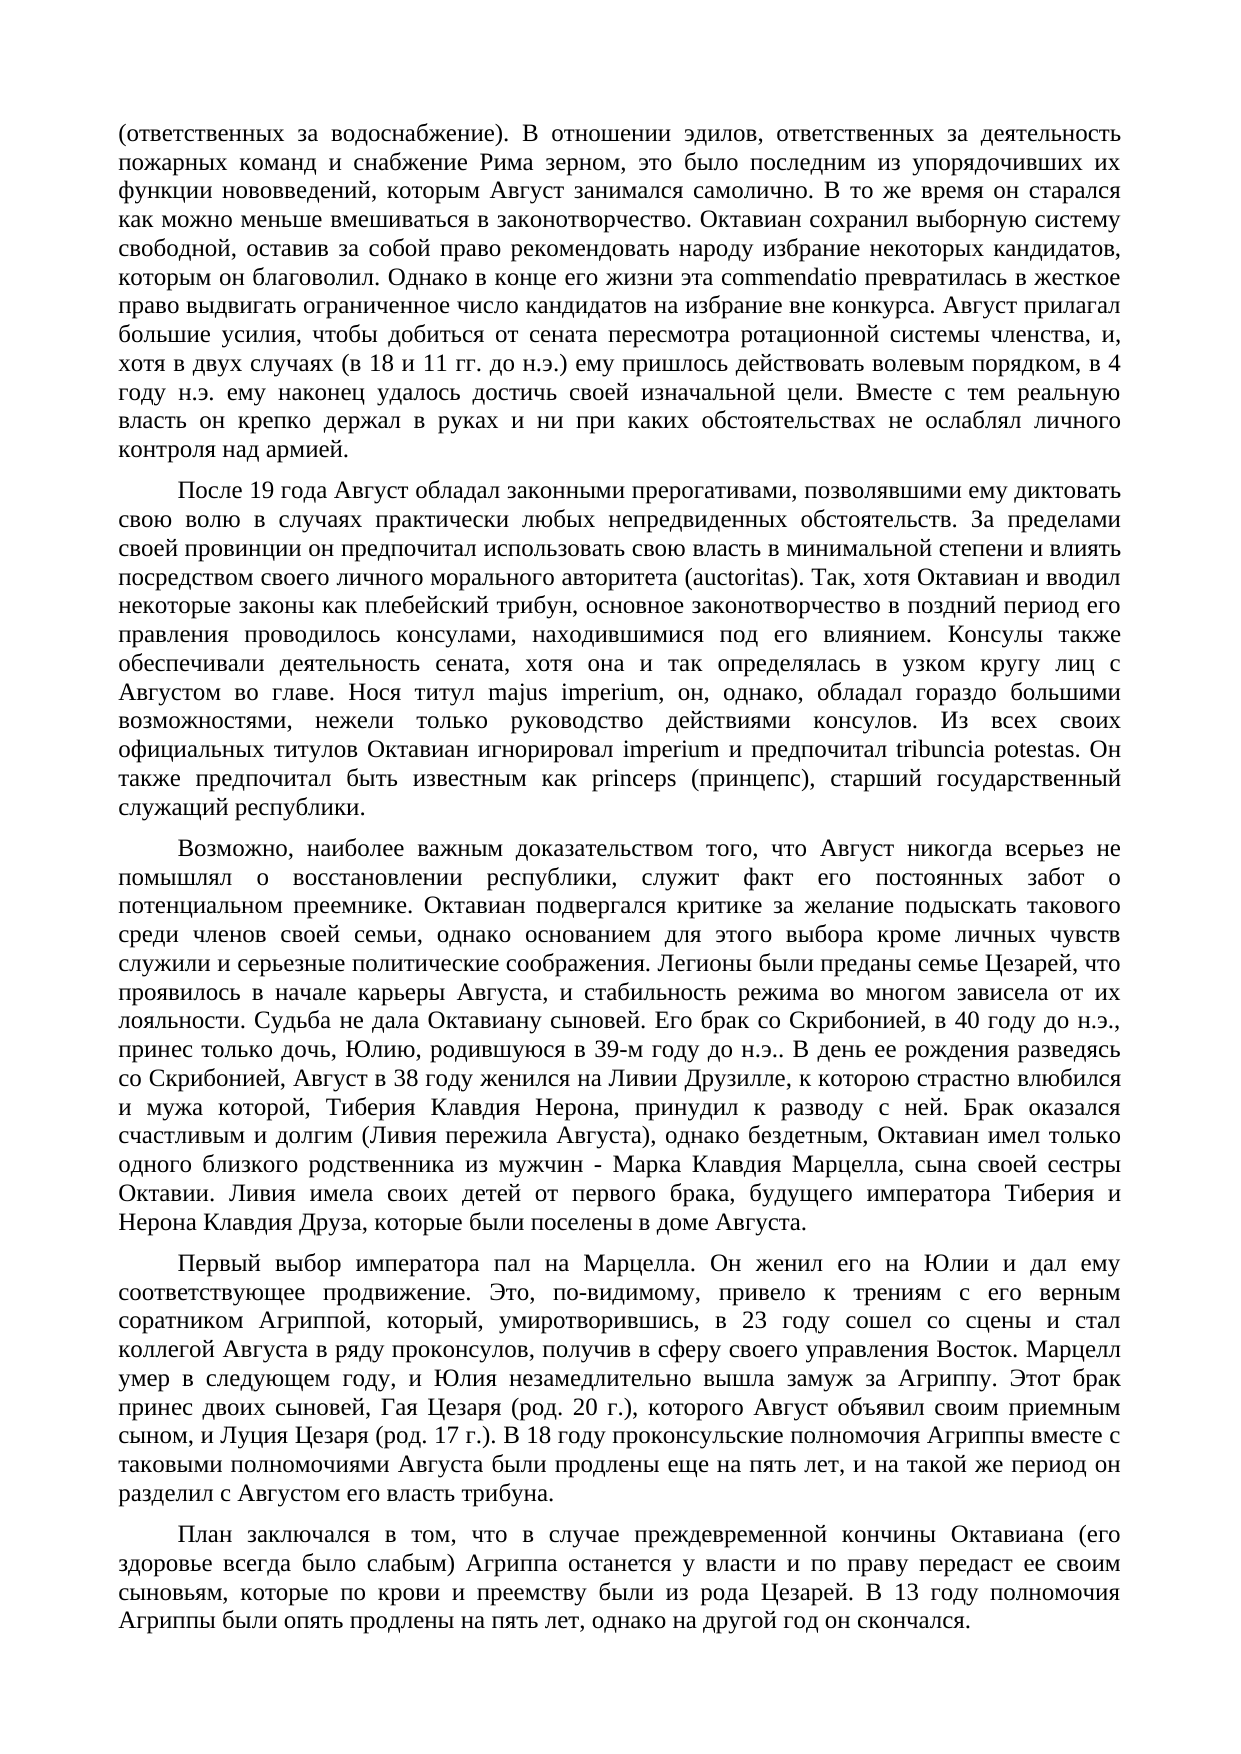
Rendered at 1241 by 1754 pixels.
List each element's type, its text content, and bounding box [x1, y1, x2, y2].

text После 19 года Август обладал законными прерогативами, позволявшими ему диктовать свою волю в случаях практически любых непредвиденных обстоятельств. За пределами своей провинции он предпочитал использовать свою власть в минимальной степени и влиять посредством своего личного морального авторитета (auctoritas). Так, хотя Октавиан и вводил некоторые законы как плебейский трибун, основное законотворчество в поздний период его правления проводилось консулами, находившимися под его влиянием. Консулы также обеспечивали деятельность сената, хотя она и так определялась в узком кругу лиц с Августом во главе. Нося титул majus imperium, он, однако, обладал гораздо большими возможностями, нежели только руководство действиями консулов. Из всех своих официальных титулов Октавиан игнорировал imperium и предпочитал tribuncia potestas. Он также предпочитал быть известным как princeps (принцепс), старший государственный служащий республики. [118, 476, 1122, 821]
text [118, 118, 1122, 463]
text План заключался в том, что в случае преждевременной кончины Октавиана (его здоровье всегда было слабым) Агриппа останется у власти и по праву передаст ее своим сыновьям, которые по крови и преемству были из рода Цезарей. В 13 году полномочия Агриппы были опять продлены на пять лет, однако на другой год он скончался. [118, 1519, 1122, 1634]
text Возможно, наиболее важным доказательством того, что Август никогда всерьез не помышлял о восстановлении республики, служит факт его постоянных забот о потенциальном преемнике. Октавиан подвергался критике за желание подыскать такового среди членов своей семьи, однако основанием для этого выбора кроме личных чувств служили и серьезные политические соображения. Легионы были преданы семье Цезарей, что проявилось в начале карьеры Августа, и стабильность режима во многом зависела от их лояльности. Судьба не дала Октавиану сыновей. Его брак со Скрибонией, в 40 году до н.э., принес только дочь, Юлию, родившуюся в 39-м году до н.э.. В день ее рождения разведясь со Скрибонией, Август в 38 году женился на Ливии Друзилле, к которою страстно влюбился и мужа которой, Тиберия Клавдия Нерона, принудил к разводу с ней. Брак оказался счастливым и долгим (Ливия пережила Августа), однако бездетным, Октавиан имел только одного близкого родственника из мужчин - Марка Клавдия Марцелла, сына своей сестры Октавии. Ливия имела своих детей от первого брака, будущего императора Тиберия и Нерона Клавдия Друза, которые были поселены в доме Августа. [118, 833, 1122, 1236]
text Первый выбор императора пал на Марцелла. Он женил его на Юлии и дал ему соответствующее продвижение. Это, по-видимому, привело к трениям с его верным соратником Агриппой, который, умиротворившись, в 23 году сошел со сцены и стал коллегой Августа в ряду проконсулов, получив в сферу своего управления Восток. Марцелл умер в следующем году, и Юлия незамедлительно вышла замуж за Агриппу. Этот брак принес двоих сыновей, Гая Цезаря (род. 20 г.), которого Август объявил своим приемным сыном, и Луция Цезаря (род. 17 г.). В 18 году проконсульские полномочия Агриппы вместе с таковыми полномочиями Августа были продлены еще на пять лет, и на такой же период он разделил с Августом его власть трибуна. [118, 1248, 1122, 1507]
